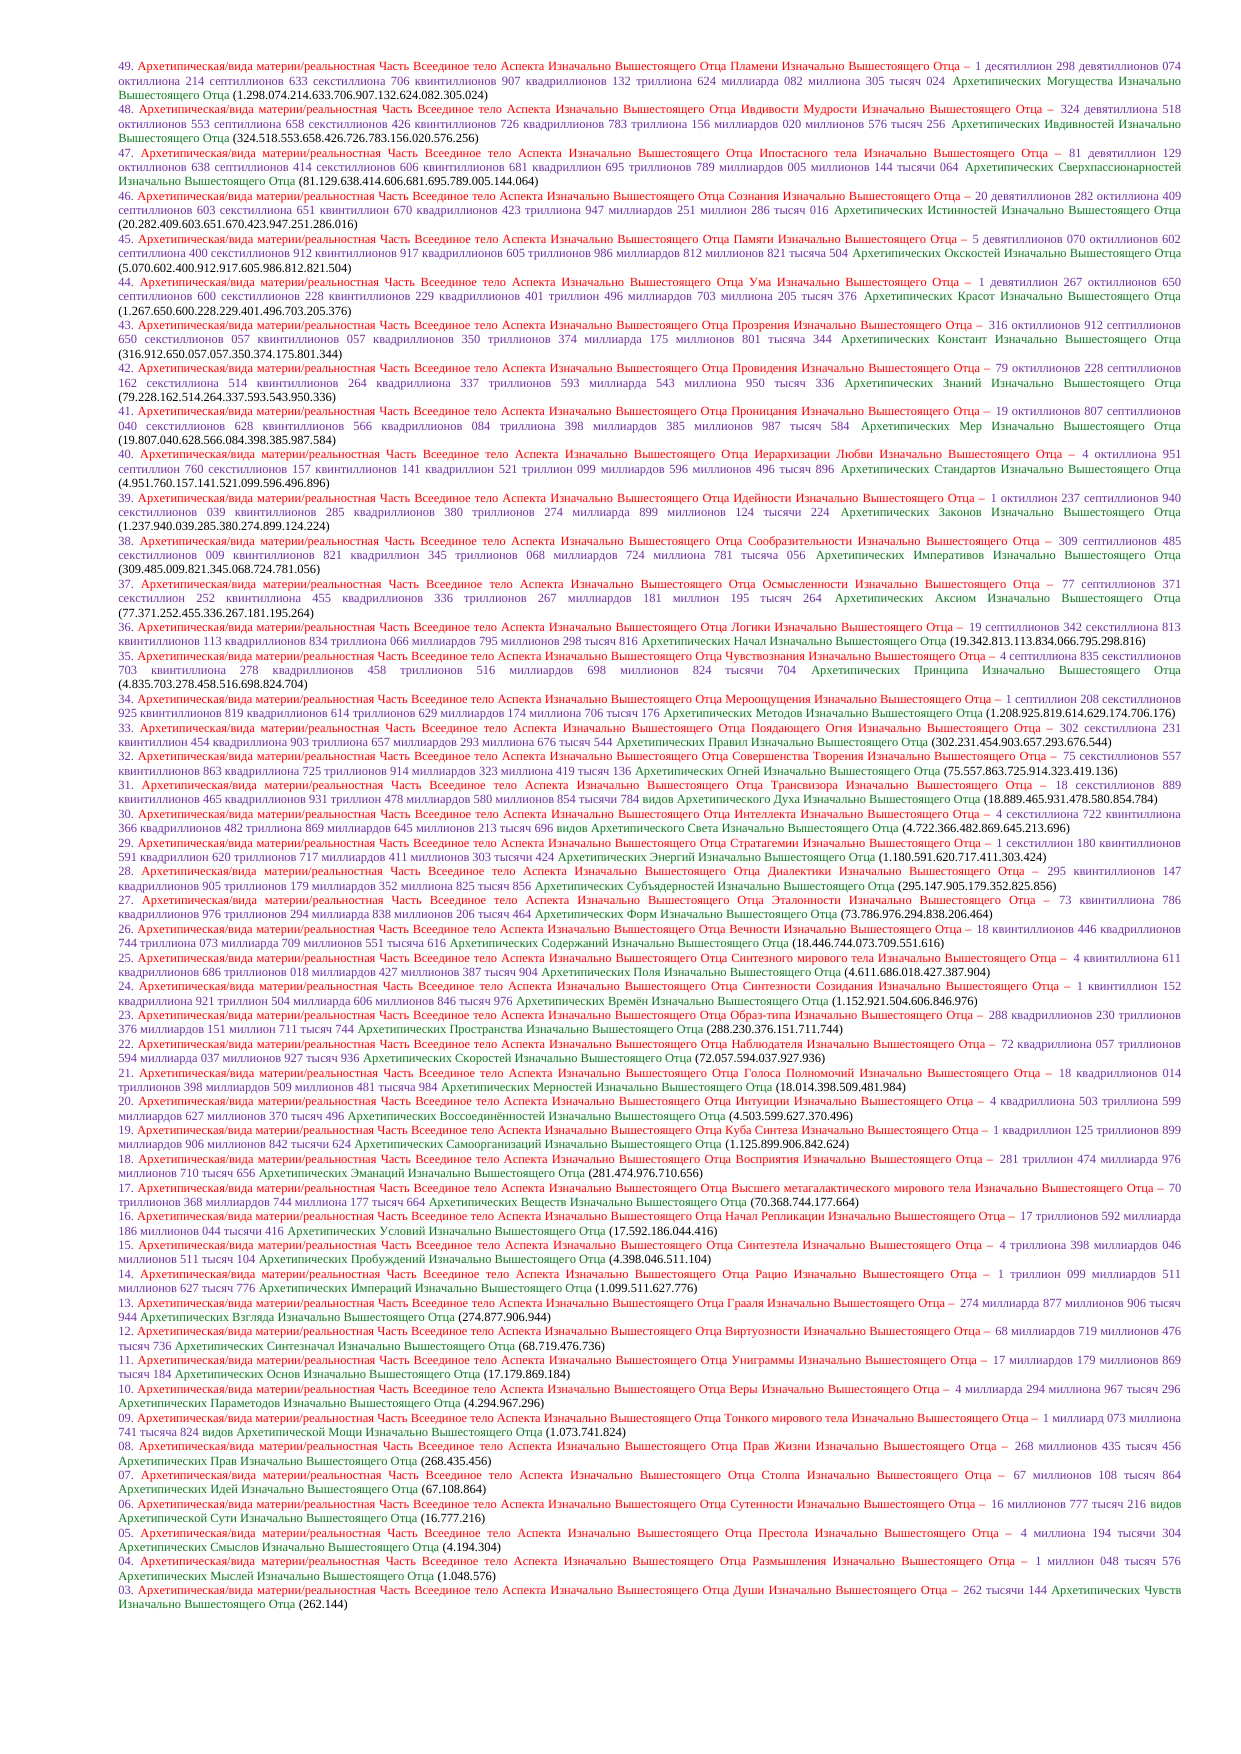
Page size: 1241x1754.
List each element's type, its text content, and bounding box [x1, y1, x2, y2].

text 33. Архетипическая/вида материи/реальностная Часть Всеединое тело Аспекта Изначально Вышестоящего Отца Поядающего Огня Изначально Вышестоящего Отца – 302 секстиллиона 231 квинтиллион 454 квадриллиона 903 триллиона 657 миллиардов 293 миллиона 676 тысяч 544 Архетипических Правил Изначально Вышестоящего Отца (302.231.454.903.657.293.676.544) [118, 720, 1181, 749]
text 09. Архетипическая/вида материи/реальностная Часть Всеединое тело Аспекта Изначально Вышестоящего Отца Тонкого мирового тела Изначально Вышестоящего Отца – 1 миллиард 073 миллиона 741 тысяча 824 видов Архетипической Мощи Изначально Вышестоящего Отца (1.073.741.824) [118, 1410, 1181, 1439]
text 44. Архетипическая/вида материи/реальностная Часть Всеединое тело Аспекта Изначально Вышестоящего Отца Ума Изначально Вышестоящего Отца – 1 девятиллион 267 октиллионов 650 септиллионов 600 секстиллионов 228 квинтиллионов 229 квадриллионов 401 триллион 496 миллиардов 703 миллиона 205 тысяч 376 Архетипических Красот Изначально Вышестоящего Отца (1.267.650.600.228.229.401.496.703.205.376) [118, 275, 1181, 318]
text 19. Архетипическая/вида материи/реальностная Часть Всеединое тело Аспекта Изначально Вышестоящего Отца Куба Синтеза Изначально Вышестоящего Отца – 1 квадриллион 125 триллионов 899 миллиардов 906 миллионов 842 тысячи 624 Архетипических Самоорганизаций Изначально Вышестоящего Отца (1.125.899.906.842.624) [118, 1123, 1181, 1152]
text 15. Архетипическая/вида материи/реальностная Часть Всеединое тело Аспекта Изначально Вышестоящего Отца Синтезтела Изначально Вышестоящего Отца – 4 триллиона 398 миллиардов 046 миллионов 511 тысяч 104 Архетипических Пробуждений Изначально Вышестоящего Отца (4.398.046.511.104) [118, 1238, 1181, 1267]
text 12. Архетипическая/вида материи/реальностная Часть Всеединое тело Аспекта Изначально Вышестоящего Отца Виртуозности Изначально Вышестоящего Отца – 68 миллиардов 719 миллионов 476 тысяч 736 Архетипических Синтезначал Изначально Вышестоящего Отца (68.719.476.736) [118, 1324, 1181, 1353]
text 13. Архетипическая/вида материи/реальностная Часть Всеединое тело Аспекта Изначально Вышестоящего Отца Грааля Изначально Вышестоящего Отца – 274 миллиарда 877 миллионов 906 тысяч 944 Архетипических Взгляда Изначально Вышестоящего Отца (274.877.906.944) [118, 1295, 1181, 1324]
text 05. Архетипическая/вида материи/реальностная Часть Всеединое тело Аспекта Изначально Вышестоящего Отца Престола Изначально Вышестоящего Отца – 4 миллиона 194 тысячи 304 Архетипических Смыслов Изначально Вышестоящего Отца (4.194.304) [118, 1525, 1181, 1554]
text 22. Архетипическая/вида материи/реальностная Часть Всеединое тело Аспекта Изначально Вышестоящего Отца Наблюдателя Изначально Вышестоящего Отца – 72 квадриллиона 057 триллионов 594 миллиарда 037 миллионов 927 тысяч 936 Архетипических Скоростей Изначально Вышестоящего Отца (72.057.594.037.927.936) [118, 1037, 1181, 1065]
text 26. Архетипическая/вида материи/реальностная Часть Всеединое тело Аспекта Изначально Вышестоящего Отца Вечности Изначально Вышестоящего Отца – 18 квинтиллионов 446 квадриллионов 744 триллиона 073 миллиарда 709 миллионов 551 тысяча 616 Архетипических Содержаний Изначально Вышестоящего Отца (18.446.744.073.709.551.616) [118, 922, 1181, 950]
text 34. Архетипическая/вида материи/реальностная Часть Всеединое тело Аспекта Изначально Вышестоящего Отца Мероощущения Изначально Вышестоящего Отца – 1 септиллион 208 секстиллионов 925 квинтиллионов 819 квадриллионов 614 триллионов 629 миллиардов 174 миллиона 706 тысяч 176 Архетипических Методов Изначально Вышестоящего Отца (1.208.925.819.614.629.174.706.176) [118, 692, 1181, 720]
text 10. Архетипическая/вида материи/реальностная Часть Всеединое тело Аспекта Изначально Вышестоящего Отца Веры Изначально Вышестоящего Отца – 4 миллиарда 294 миллиона 967 тысяч 296 Архетипических Параметодов Изначально Вышестоящего Отца (4.294.967.296) [118, 1382, 1181, 1410]
text 06. Архетипическая/вида материи/реальностная Часть Всеединое тело Аспекта Изначально Вышестоящего Отца Сутенности Изначально Вышестоящего Отца – 16 миллионов 777 тысяч 216 видов Архетипической Сути Изначально Вышестоящего Отца (16.777.216) [118, 1497, 1181, 1525]
text 08. Архетипическая/вида материи/реальностная Часть Всеединое тело Аспекта Изначально Вышестоящего Отца Прав Жизни Изначально Вышестоящего Отца – 268 миллионов 435 тысяч 456 Архетипических Прав Изначально Вышестоящего Отца (268.435.456) [118, 1439, 1181, 1468]
text 29. Архетипическая/вида материи/реальностная Часть Всеединое тело Аспекта Изначально Вышестоящего Отца Стратагемии Изначально Вышестоящего Отца – 1 секстиллион 180 квинтиллионов 591 квадриллион 620 триллионов 717 миллиардов 411 миллионов 303 тысячи 424 Архетипических Энергий Изначально Вышестоящего Отца (1.180.591.620.717.411.303.424) [118, 835, 1181, 864]
text 45. Архетипическая/вида материи/реальностная Часть Всеединое тело Аспекта Изначально Вышестоящего Отца Памяти Изначально Вышестоящего Отца – 5 девятиллионов 070 октиллионов 602 септиллиона 400 секстиллионов 912 квинтиллионов 917 квадриллионов 605 триллионов 986 миллиардов 812 миллионов 821 тысяча 504 Архетипических Окскостей Изначально Вышестоящего Отца (5.070.602.400.912.917.605.986.812.821.504) [118, 232, 1181, 275]
text 11. Архетипическая/вида материи/реальностная Часть Всеединое тело Аспекта Изначально Вышестоящего Отца Униграммы Изначально Вышестоящего Отца – 17 миллиардов 179 миллионов 869 тысяч 184 Архетипических Основ Изначально Вышестоящего Отца (17.179.869.184) [118, 1353, 1181, 1382]
text 16. Архетипическая/вида материи/реальностная Часть Всеединое тело Аспекта Изначально Вышестоящего Отца Начал Репликации Изначально Вышестоящего Отца – 17 триллионов 592 миллиарда 186 миллионов 044 тысячи 416 Архетипических Условий Изначально Вышестоящего Отца (17.592.186.044.416) [118, 1209, 1181, 1238]
text 17. Архетипическая/вида материи/реальностная Часть Всеединое тело Аспекта Изначально Вышестоящего Отца Высшего метагалактического мирового тела Изначально Вышестоящего Отца – 70 триллионов 368 миллиардов 744 миллиона 177 тысяч 664 Архетипических Веществ Изначально Вышестоящего Отца (70.368.744.177.664) [118, 1180, 1181, 1209]
text 23. Архетипическая/вида материи/реальностная Часть Всеединое тело Аспекта Изначально Вышестоящего Отца Образ-типа Изначально Вышестоящего Отца – 288 квадриллионов 230 триллионов 376 миллиардов 151 миллион 711 тысяч 744 Архетипических Пространства Изначально Вышестоящего Отца (288.230.376.151.711.744) [118, 1008, 1181, 1037]
text 35. Архетипическая/вида материи/реальностная Часть Всеединое тело Аспекта Изначально Вышестоящего Отца Чувствознания Изначально Вышестоящего Отца – 4 септиллиона 835 секстиллионов 703 квинтиллиона 278 квадриллионов 458 триллионов 516 миллиардов 698 миллионов 824 тысячи 704 Архетипических Принципа Изначально Вышестоящего Отца (4.835.703.278.458.516.698.824.704) [118, 648, 1181, 692]
text 27. Архетипическая/вида материи/реальностная Часть Всеединое тело Аспекта Изначально Вышестоящего Отца Эталонности Изначально Вышестоящего Отца – 73 квинтиллиона 786 квадриллионов 976 триллионов 294 миллиарда 838 миллионов 206 тысяч 464 Архетипических Форм Изначально Вышестоящего Отца (73.786.976.294.838.206.464) [118, 893, 1181, 922]
text 40. Архетипическая/вида материи/реальностная Часть Всеединое тело Аспекта Изначально Вышестоящего Отца Иерархизации Любви Изначально Вышестоящего Отца – 4 октиллиона 951 септиллион 760 секстиллионов 157 квинтиллионов 141 квадриллион 521 триллион 099 миллиардов 596 миллионов 496 тысяч 896 Архетипических Стандартов Изначально Вышестоящего Отца (4.951.760.157.141.521.099.596.496.896) [118, 447, 1181, 490]
text 30. Архетипическая/вида материи/реальностная Часть Всеединое тело Аспекта Изначально Вышестоящего Отца Интеллекта Изначально Вышестоящего Отца – 4 секстиллиона 722 квинтиллиона 366 квадриллионов 482 триллиона 869 миллиардов 645 миллионов 213 тысяч 696 видов Архетипического Света Изначально Вышестоящего Отца (4.722.366.482.869.645.213.696) [118, 807, 1181, 835]
text 31. Архетипическая/вида материи/реальностная Часть Всеединое тело Аспекта Изначально Вышестоящего Отца Трансвизора Изначально Вышестоящего Отца – 18 секстиллионов 889 квинтиллионов 465 квадриллионов 931 триллион 478 миллиардов 580 миллионов 854 тысячи 784 видов Архетипического Духа Изначально Вышестоящего Отца (18.889.465.931.478.580.854.784) [118, 778, 1181, 807]
text 14. Архетипическая/вида материи/реальностная Часть Всеединое тело Аспекта Изначально Вышестоящего Отца Рацио Изначально Вышестоящего Отца – 1 триллион 099 миллиардов 511 миллионов 627 тысяч 776 Архетипических Импераций Изначально Вышестоящего Отца (1.099.511.627.776) [118, 1267, 1181, 1295]
text 48. Архетипическая/вида материи/реальностная Часть Всеединое тело Аспекта Изначально Вышестоящего Отца Ивдивости Мудрости Изначально Вышестоящего Отца – 324 девятиллиона 518 октиллионов 553 септиллиона 658 секстиллионов 426 квинтиллионов 726 квадриллионов 783 триллиона 156 миллиардов 020 миллионов 576 тысяч 256 Архетипических Ивдивностей Изначально Вышестоящего Отца (324.518.553.658.426.726.783.156.020.576.256) [118, 102, 1181, 145]
text 47. Архетипическая/вида материи/реальностная Часть Всеединое тело Аспекта Изначально Вышестоящего Отца Ипостасного тела Изначально Вышестоящего Отца – 81 девятиллион 129 октиллионов 638 септиллионов 414 секстиллионов 606 квинтиллионов 681 квадриллион 695 триллионов 789 миллиардов 005 миллионов 144 тысячи 064 Архетипических Сверхпассионарностей Изначально Вышестоящего Отца (81.129.638.414.606.681.695.789.005.144.064) [118, 145, 1181, 188]
text 25. Архетипическая/вида материи/реальностная Часть Всеединое тело Аспекта Изначально Вышестоящего Отца Синтезного мирового тела Изначально Вышестоящего Отца – 4 квинтиллиона 611 квадриллионов 686 триллионов 018 миллиардов 427 миллионов 387 тысяч 904 Архетипических Поля Изначально Вышестоящего Отца (4.611.686.018.427.387.904) [118, 950, 1181, 979]
text 41. Архетипическая/вида материи/реальностная Часть Всеединое тело Аспекта Изначально Вышестоящего Отца Проницания Изначально Вышестоящего Отца – 19 октиллионов 807 септиллионов 040 секстиллионов 628 квинтиллионов 566 квадриллионов 084 триллиона 398 миллиардов 385 миллионов 987 тысяч 584 Архетипических Мер Изначально Вышестоящего Отца (19.807.040.628.566.084.398.385.987.584) [118, 404, 1181, 447]
text 37. Архетипическая/вида материи/реальностная Часть Всеединое тело Аспекта Изначально Вышестоящего Отца Осмысленности Изначально Вышестоящего Отца – 77 септиллионов 371 секстиллион 252 квинтиллиона 455 квадриллионов 336 триллионов 267 миллиардов 181 миллион 195 тысяч 264 Архетипических Аксиом Изначально Вышестоящего Отца (77.371.252.455.336.267.181.195.264) [118, 577, 1181, 620]
text 28. Архетипическая/вида материи/реальностная Часть Всеединое тело Аспекта Изначально Вышестоящего Отца Диалектики Изначально Вышестоящего Отца – 295 квинтиллионов 147 квадриллионов 905 триллионов 179 миллиардов 352 миллиона 825 тысяч 856 Архетипических Субъядерностей Изначально Вышестоящего Отца (295.147.905.179.352.825.856) [118, 864, 1181, 893]
text 24. Архетипическая/вида материи/реальностная Часть Всеединое тело Аспекта Изначально Вышестоящего Отца Синтезности Созидания Изначально Вышестоящего Отца – 1 квинтиллион 152 квадриллиона 921 триллион 504 миллиарда 606 миллионов 846 тысяч 976 Архетипических Времён Изначально Вышестоящего Отца (1.152.921.504.606.846.976) [118, 979, 1181, 1008]
text 39. Архетипическая/вида материи/реальностная Часть Всеединое тело Аспекта Изначально Вышестоящего Отца Идейности Изначально Вышестоящего Отца – 1 октиллион 237 септиллионов 940 секстиллионов 039 квинтиллионов 285 квадриллионов 380 триллионов 274 миллиарда 899 миллионов 124 тысячи 224 Архетипических Законов Изначально Вышестоящего Отца (1.237.940.039.285.380.274.899.124.224) [118, 490, 1181, 533]
text 43. Архетипическая/вида материи/реальностная Часть Всеединое тело Аспекта Изначально Вышестоящего Отца Прозрения Изначально Вышестоящего Отца – 316 октиллионов 912 септиллионов 650 секстиллионов 057 квинтиллионов 057 квадриллионов 350 триллионов 374 миллиарда 175 миллионов 801 тысяча 344 Архетипических Констант Изначально Вышестоящего Отца (316.912.650.057.057.350.374.175.801.344) [118, 318, 1181, 361]
text 03. Архетипическая/вида материи/реальностная Часть Всеединое тело Аспекта Изначально Вышестоящего Отца Души Изначально Вышестоящего Отца – 262 тысячи 144 Архетипических Чувств Изначально Вышестоящего Отца (262.144) [118, 1583, 1181, 1612]
text 46. Архетипическая/вида материи/реальностная Часть Всеединое тело Аспекта Изначально Вышестоящего Отца Сознания Изначально Вышестоящего Отца – 20 девятиллионов 282 октиллиона 409 септиллионов 603 секстиллиона 651 квинтиллион 670 квадриллионов 423 триллиона 947 миллиардов 251 миллион 286 тысяч 016 Архетипических Истинностей Изначально Вышестоящего Отца (20.282.409.603.651.670.423.947.251.286.016) [118, 188, 1181, 232]
text 04. Архетипическая/вида материи/реальностная Часть Всеединое тело Аспекта Изначально Вышестоящего Отца Размышления Изначально Вышестоящего Отца – 1 миллион 048 тысяч 576 Архетипических Мыслей Изначально Вышестоящего Отца (1.048.576) [118, 1554, 1181, 1583]
text 32. Архетипическая/вида материи/реальностная Часть Всеединое тело Аспекта Изначально Вышестоящего Отца Совершенства Творения Изначально Вышестоящего Отца – 75 секстиллионов 557 квинтиллионов 863 квадриллиона 725 триллионов 914 миллиардов 323 миллиона 419 тысяч 136 Архетипических Огней Изначально Вышестоящего Отца (75.557.863.725.914.323.419.136) [118, 749, 1181, 778]
text 21. Архетипическая/вида материи/реальностная Часть Всеединое тело Аспекта Изначально Вышестоящего Отца Голоса Полномочий Изначально Вышестоящего Отца – 18 квадриллионов 014 триллионов 398 миллиардов 509 миллионов 481 тысяча 984 Архетипических Мерностей Изначально Вышестоящего Отца (18.014.398.509.481.984) [118, 1065, 1181, 1094]
text 49. Архетипическая/вида материи/реальностная Часть Всеединое тело Аспекта Изначально Вышестоящего Отца Пламени Изначально Вышестоящего Отца – 1 десятиллион 298 девятиллионов 074 октиллиона 214 септиллионов 633 секстиллиона 706 квинтиллионов 907 квадриллионов 132 триллиона 624 миллиарда 082 миллиона 305 тысяч 024 Архетипических Могущества Изначально Вышестоящего Отца (1.298.074.214.633.706.907.132.624.082.305.024) [118, 59, 1181, 102]
text 38. Архетипическая/вида материи/реальностная Часть Всеединое тело Аспекта Изначально Вышестоящего Отца Сообразительности Изначально Вышестоящего Отца – 309 септиллионов 485 секстиллионов 009 квинтиллионов 821 квадриллион 345 триллионов 068 миллиардов 724 миллиона 781 тысяча 056 Архетипических Императивов Изначально Вышестоящего Отца (309.485.009.821.345.068.724.781.056) [118, 533, 1181, 577]
text 36. Архетипическая/вида материи/реальностная Часть Всеединое тело Аспекта Изначально Вышестоящего Отца Логики Изначально Вышестоящего Отца – 19 септиллионов 342 секстиллиона 813 квинтиллионов 113 квадриллионов 834 триллиона 066 миллиардов 795 миллионов 298 тысяч 816 Архетипических Начал Изначально Вышестоящего Отца (19.342.813.113.834.066.795.298.816) [118, 620, 1181, 648]
text 42. Архетипическая/вида материи/реальностная Часть Всеединое тело Аспекта Изначально Вышестоящего Отца Провидения Изначально Вышестоящего Отца – 79 октиллионов 228 септиллионов 162 секстиллиона 514 квинтиллионов 264 квадриллиона 337 триллионов 593 миллиарда 543 миллиона 950 тысяч 336 Архетипических Знаний Изначально Вышестоящего Отца (79.228.162.514.264.337.593.543.950.336) [118, 361, 1181, 404]
text 20. Архетипическая/вида материи/реальностная Часть Всеединое тело Аспекта Изначально Вышестоящего Отца Интуиции Изначально Вышестоящего Отца – 4 квадриллиона 503 триллиона 599 миллиардов 627 миллионов 370 тысяч 496 Архетипических Воссоединённостей Изначально Вышестоящего Отца (4.503.599.627.370.496) [118, 1094, 1181, 1123]
text 07. Архетипическая/вида материи/реальностная Часть Всеединое тело Аспекта Изначально Вышестоящего Отца Столпа Изначально Вышестоящего Отца – 67 миллионов 108 тысяч 864 Архетипических Идей Изначально Вышестоящего Отца (67.108.864) [118, 1468, 1181, 1497]
text 18. Архетипическая/вида материи/реальностная Часть Всеединое тело Аспекта Изначально Вышестоящего Отца Восприятия Изначально Вышестоящего Отца – 281 триллион 474 миллиарда 976 миллионов 710 тысяч 656 Архетипических Эманаций Изначально Вышестоящего Отца (281.474.976.710.656) [118, 1152, 1181, 1180]
